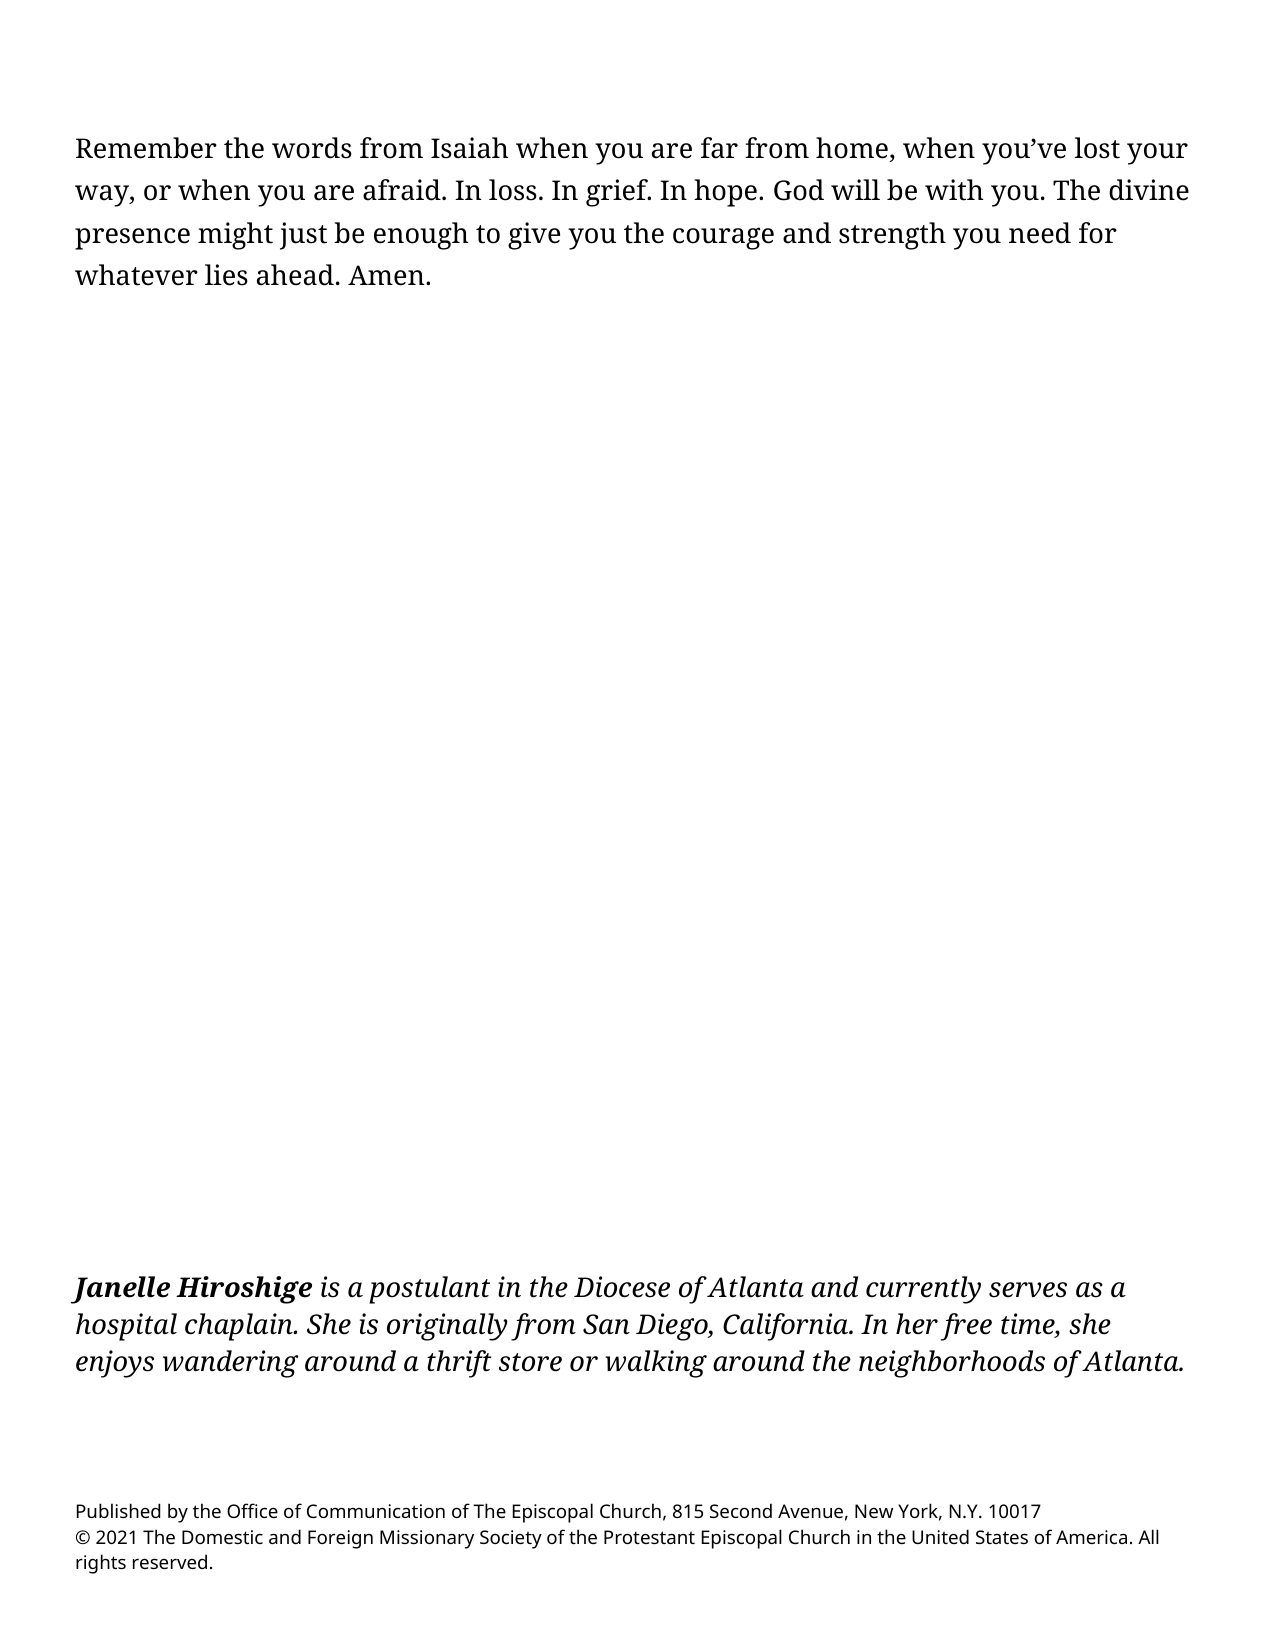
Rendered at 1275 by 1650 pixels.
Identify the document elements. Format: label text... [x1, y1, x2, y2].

text Remember the words from Isaiah when you are far from home, when you’ve lost your way, or when you are afraid. In loss. In grief. In hope. God will be with you. The divine presence might just be enough to give you the courage and strength you need for whatever lies ahead. Amen. [75, 129, 1200, 293]
text Janelle Hiroshige is a postulant in the Diocese of Atlanta and currently serves as a hospital chaplain. She is originally from San Diego, California. In her free time, she enjoys wandering around a thrift store or walking around the neighborhoods of Atlanta. [75, 1269, 1200, 1379]
